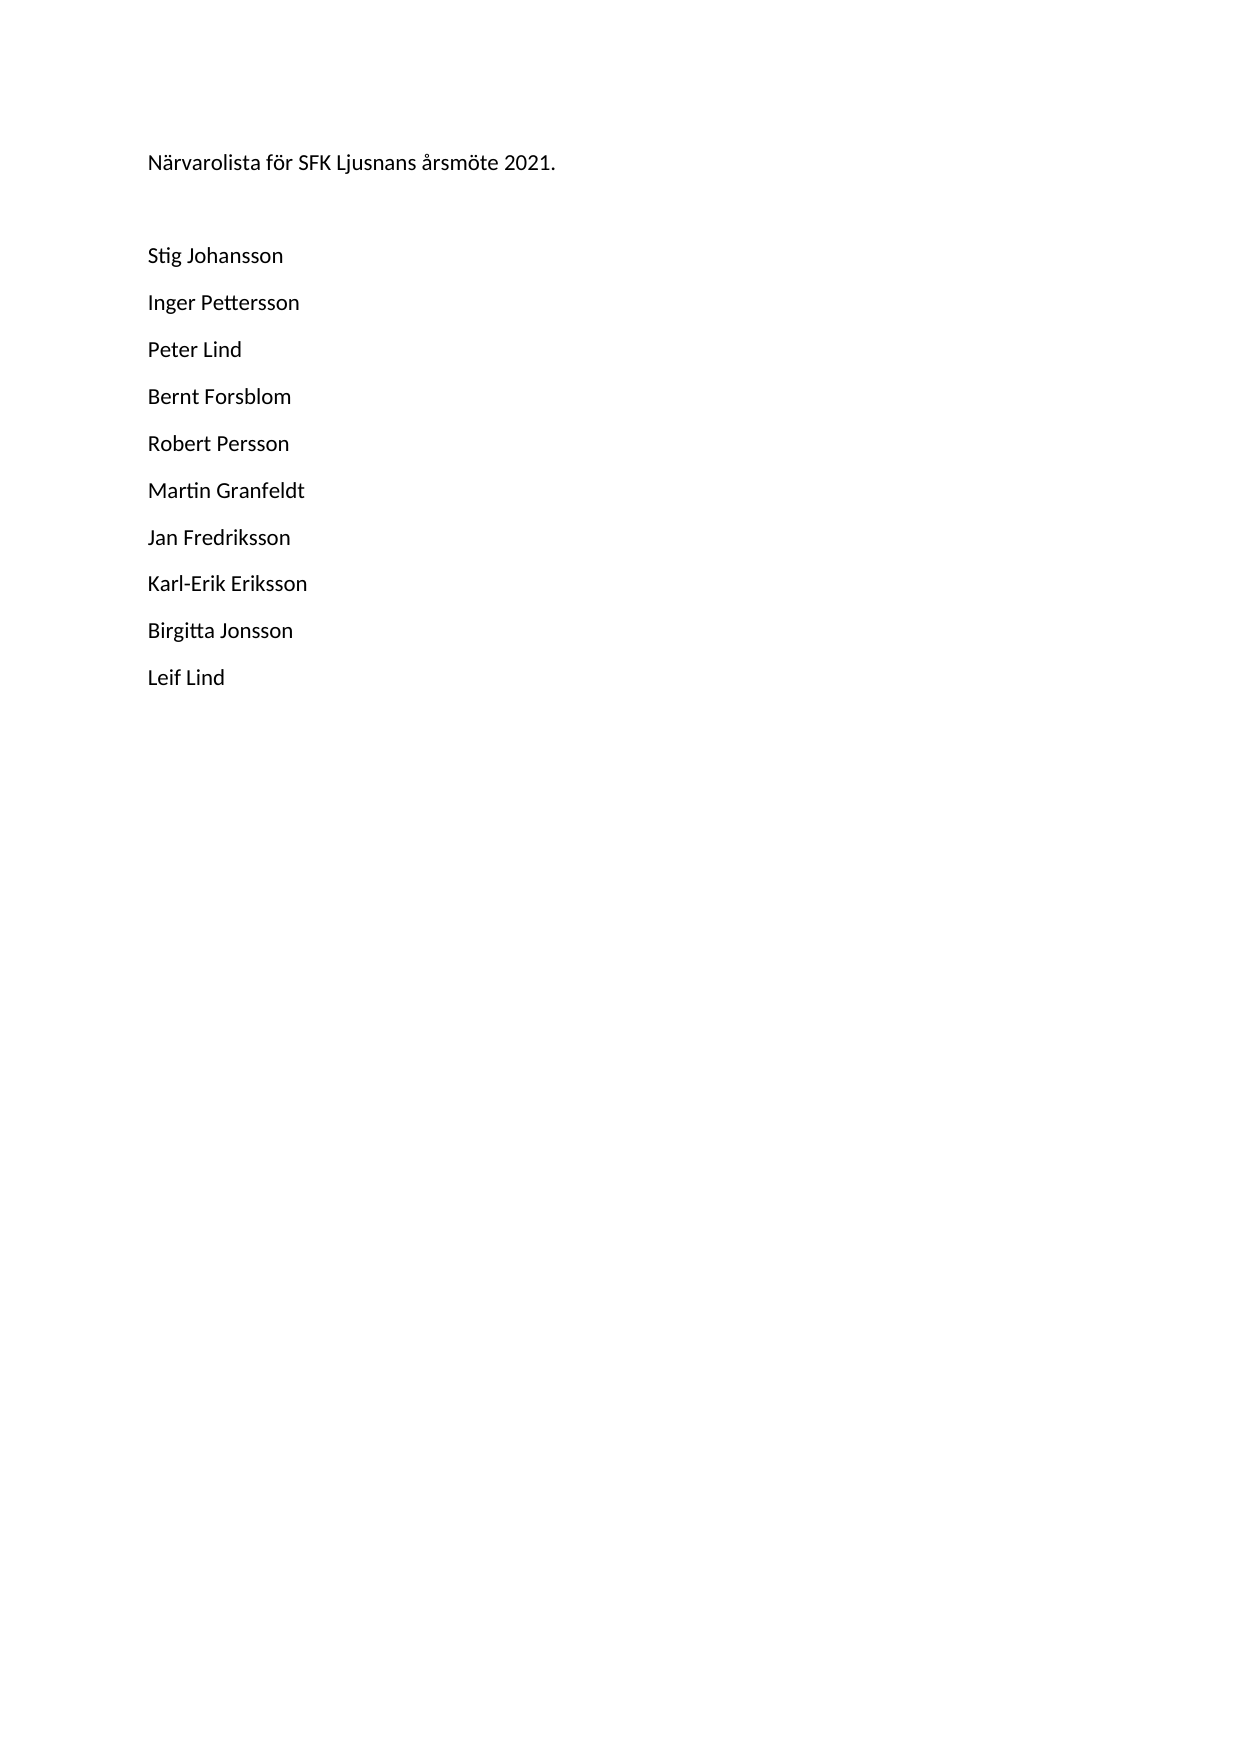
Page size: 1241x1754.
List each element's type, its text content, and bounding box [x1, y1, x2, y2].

text Martin Granfeldt [148, 476, 1093, 504]
text Närvarolista för SFK Ljusnans årsmöte 2021. [148, 148, 1093, 176]
text Inger Pettersson [148, 288, 1093, 316]
text Peter Lind [148, 335, 1093, 363]
text Karl-Erik Eriksson [148, 569, 1093, 597]
text Jan Fredriksson [148, 523, 1093, 551]
text Leif Lind [148, 663, 1093, 691]
text Stig Johansson [148, 241, 1093, 269]
text Robert Persson [148, 429, 1093, 457]
text Birgitta Jonsson [148, 616, 1093, 644]
text Bernt Forsblom [148, 382, 1093, 410]
